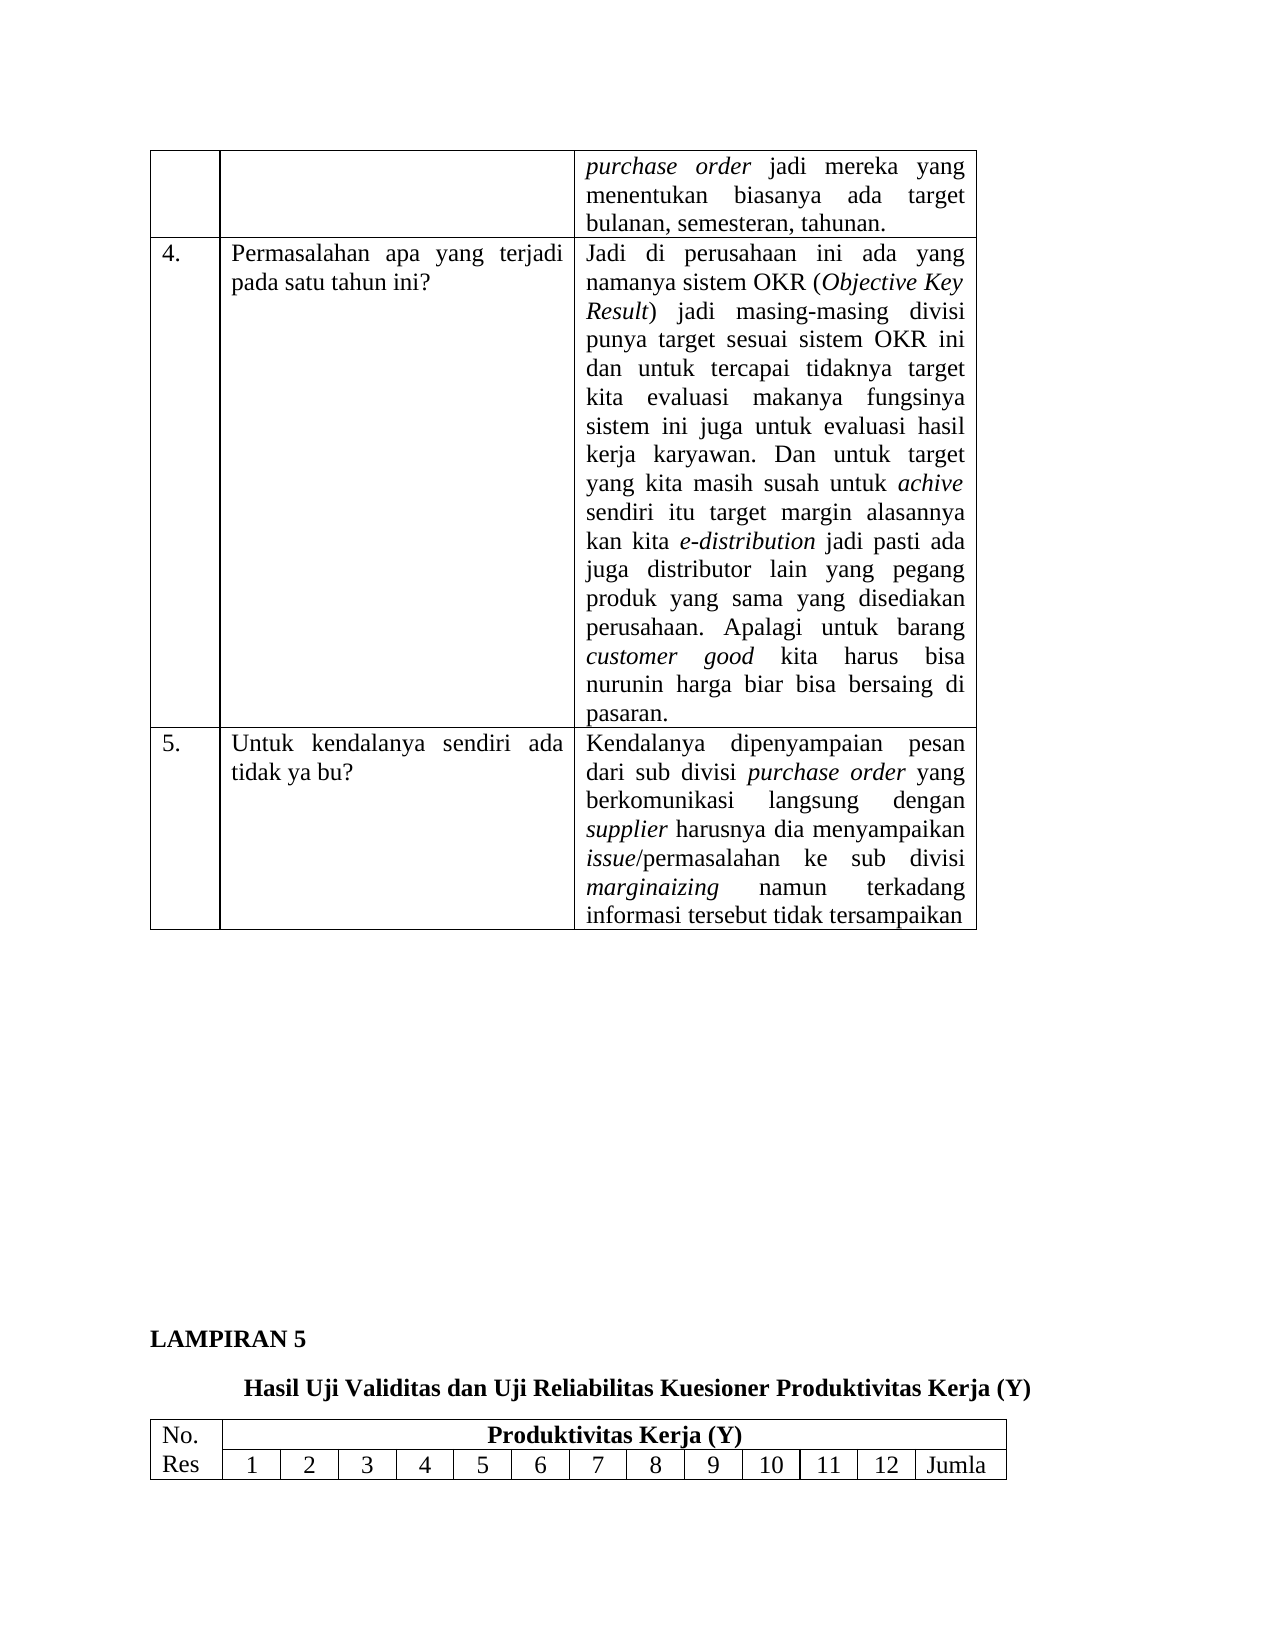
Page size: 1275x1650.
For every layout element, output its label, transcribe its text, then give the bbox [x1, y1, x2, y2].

table_cell 6 [512, 1450, 569, 1478]
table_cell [575, 151, 976, 237]
table_cell 5. [151, 728, 219, 929]
table_cell Kendalanya dipenyampaian pesan dari sub divisi purchase order yang berkomunikasi langsung dengan supplier harusnya dia menyampaikan issue/permasalahan ke sub divisi marginaizing namun terkadang informasi tersebut tidak tersampaikan [575, 728, 976, 929]
table_cell 4 [397, 1450, 453, 1478]
table_cell 4. [151, 238, 219, 727]
table_cell Untuk kendalanya sendiri ada tidak ya bu? [221, 728, 574, 929]
table_cell 5 [454, 1450, 511, 1478]
text LAMPIRAN 5 [150, 1324, 1125, 1353]
text Hasil Uji Validitas dan Uji Reliabilitas Kuesioner Produktivitas Kerja (Y) [150, 1373, 1125, 1402]
table_cell 7 [570, 1450, 626, 1478]
table_cell 12 [858, 1450, 915, 1478]
table_header No. Resp [151, 1420, 222, 1478]
table_cell Jadi di perusahaan ini ada yang namanya sistem OKR (Objective Key Result) jadi masing-masing divisi punya target sesuai sistem OKR ini dan untuk tercapai tidaknya target kita evaluasi makanya fungsinya sistem ini juga untuk evaluasi hasil kerja karyawan. Dan untuk target yang kita masih susah untuk achive sendiri itu target margin alasannya kan kita e-distribution jadi pasti ada juga distributor lain yang pegang produk yang sama yang disediakan perusahaan. Apalagi untuk barang customer good kita harus bisa nurunin harga biar bisa bersaing di pasaran. [575, 238, 976, 727]
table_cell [221, 151, 574, 237]
table_cell 3. [151, 151, 219, 237]
table_cell 3 [339, 1450, 396, 1478]
table_header Produktivitas Kerja (Y) [223, 1420, 1006, 1449]
table_cell 8 [627, 1450, 684, 1478]
table_cell 9 [685, 1450, 742, 1478]
table_cell 10 [743, 1450, 799, 1478]
table_cell 1 [223, 1450, 280, 1478]
table_cell 11 [801, 1450, 857, 1478]
table_cell Permasalahan apa yang terjadi pada satu tahun ini? [221, 238, 574, 727]
table_cell Jumlah [916, 1450, 1006, 1478]
table_cell 2 [281, 1450, 338, 1478]
